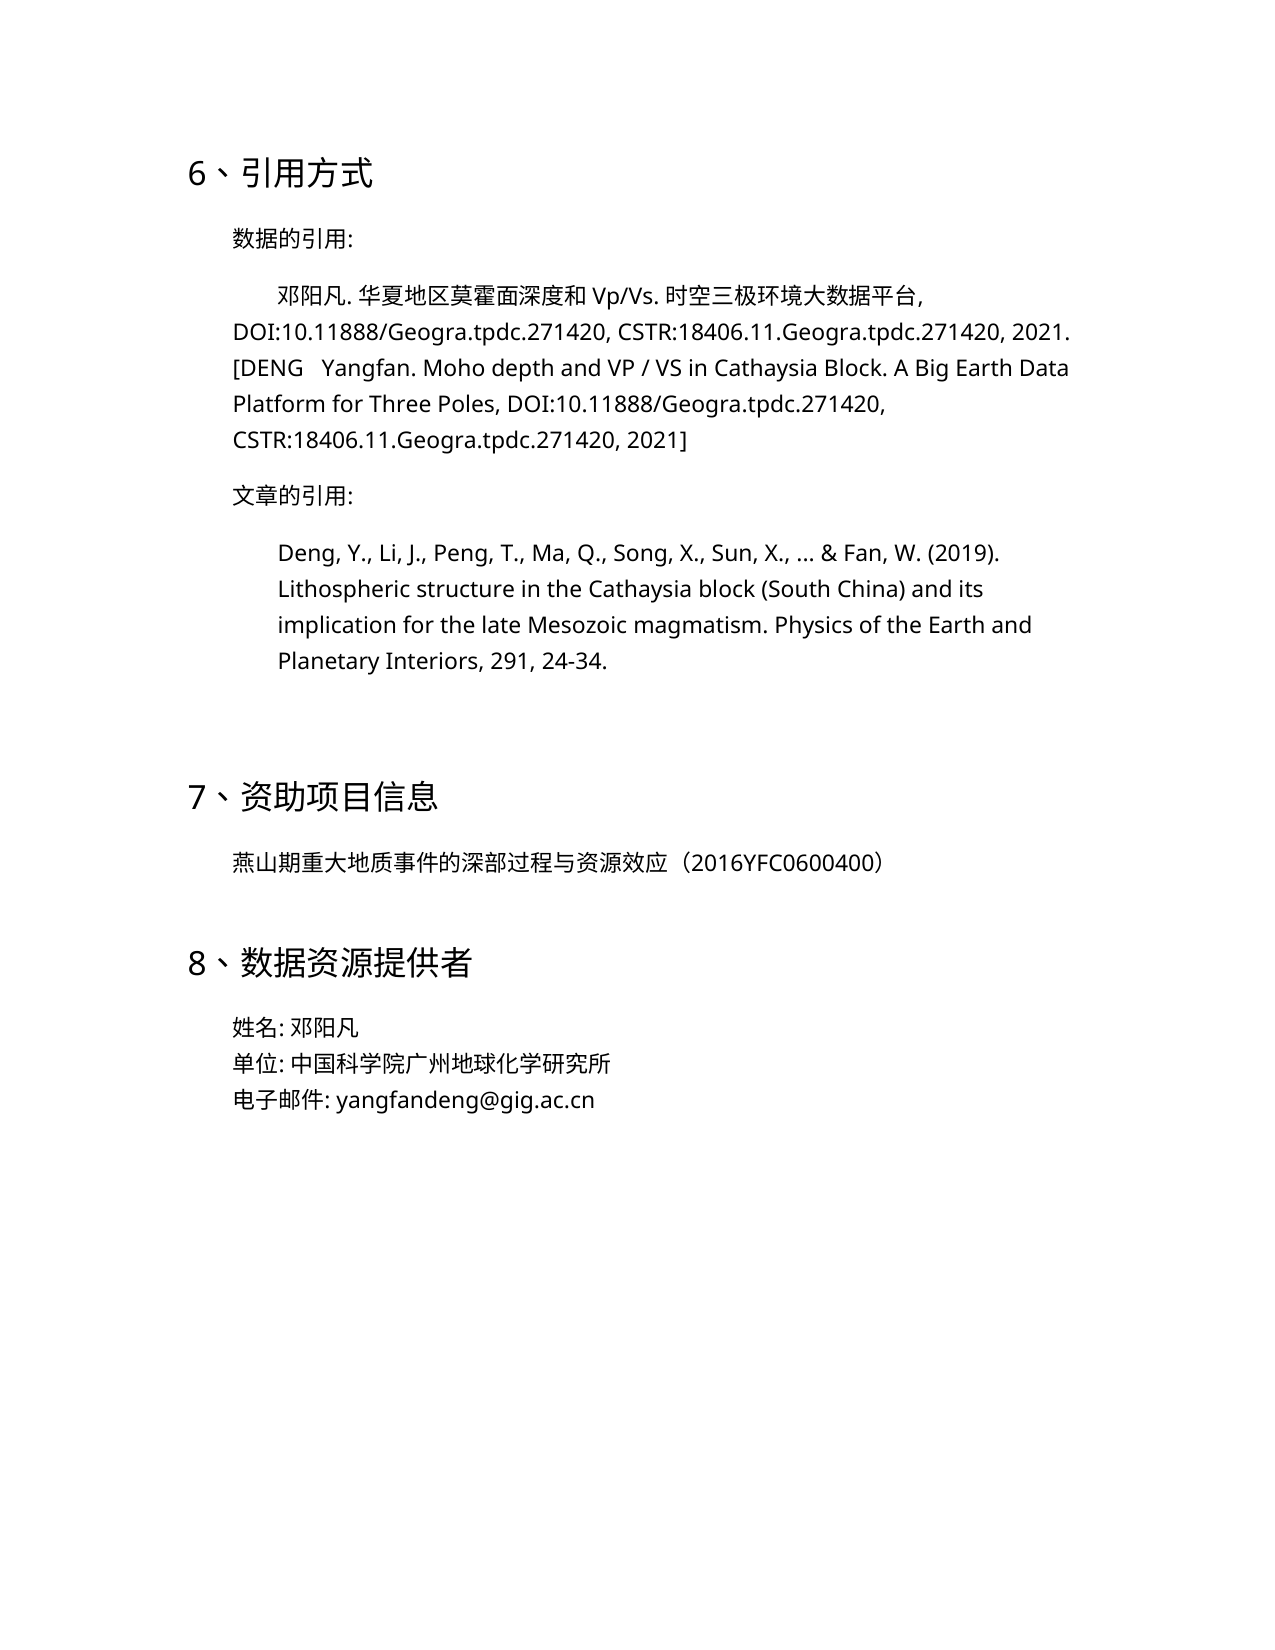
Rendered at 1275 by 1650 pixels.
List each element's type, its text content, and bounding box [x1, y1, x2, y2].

text 7、资助项目信息 [187, 773, 1087, 819]
text 姓名: 邓阳凡 单位: 中国科学院广州地球化学研究所 电子邮件: yangfandeng@gig.ac.cn [232, 1012, 1087, 1187]
text Deng, Y., Li, J., Peng, T., Ma, Q., Song, X., Sun, X., ... & Fan, W. (2019). Lithospheric structure in the Cathaysia block (South China) and its implication for the late Mesozoic magmatism. Physics of the Earth and Planetary Interiors, 291, 24-34. [277, 537, 1087, 748]
text 燕山期重大地质事件的深部过程与资源效应（2016YFC0600400） [232, 847, 1087, 914]
text 文章的引用: [232, 480, 1087, 512]
text 数据的引用: [232, 223, 1087, 254]
text 6、引用方式 [187, 150, 1087, 195]
text 8、数据资源提供者 [187, 939, 1087, 985]
text 邓阳凡. 华夏地区莫霍面深度和Vp/Vs. 时空三极环境大数据平台, DOI:10.11888/Geogra.tpdc.271420, CSTR:18406.11.Geogra.tpdc.271420, 2021.[DENG Yangfan. Moho depth and VP / VS in Cathaysia Block. A Big Earth Data Platform for Three Poles, DOI:10.11888/Geogra.tpdc.271420, CSTR:18406.11.Geogra.tpdc.271420, 2021] [232, 280, 1087, 455]
